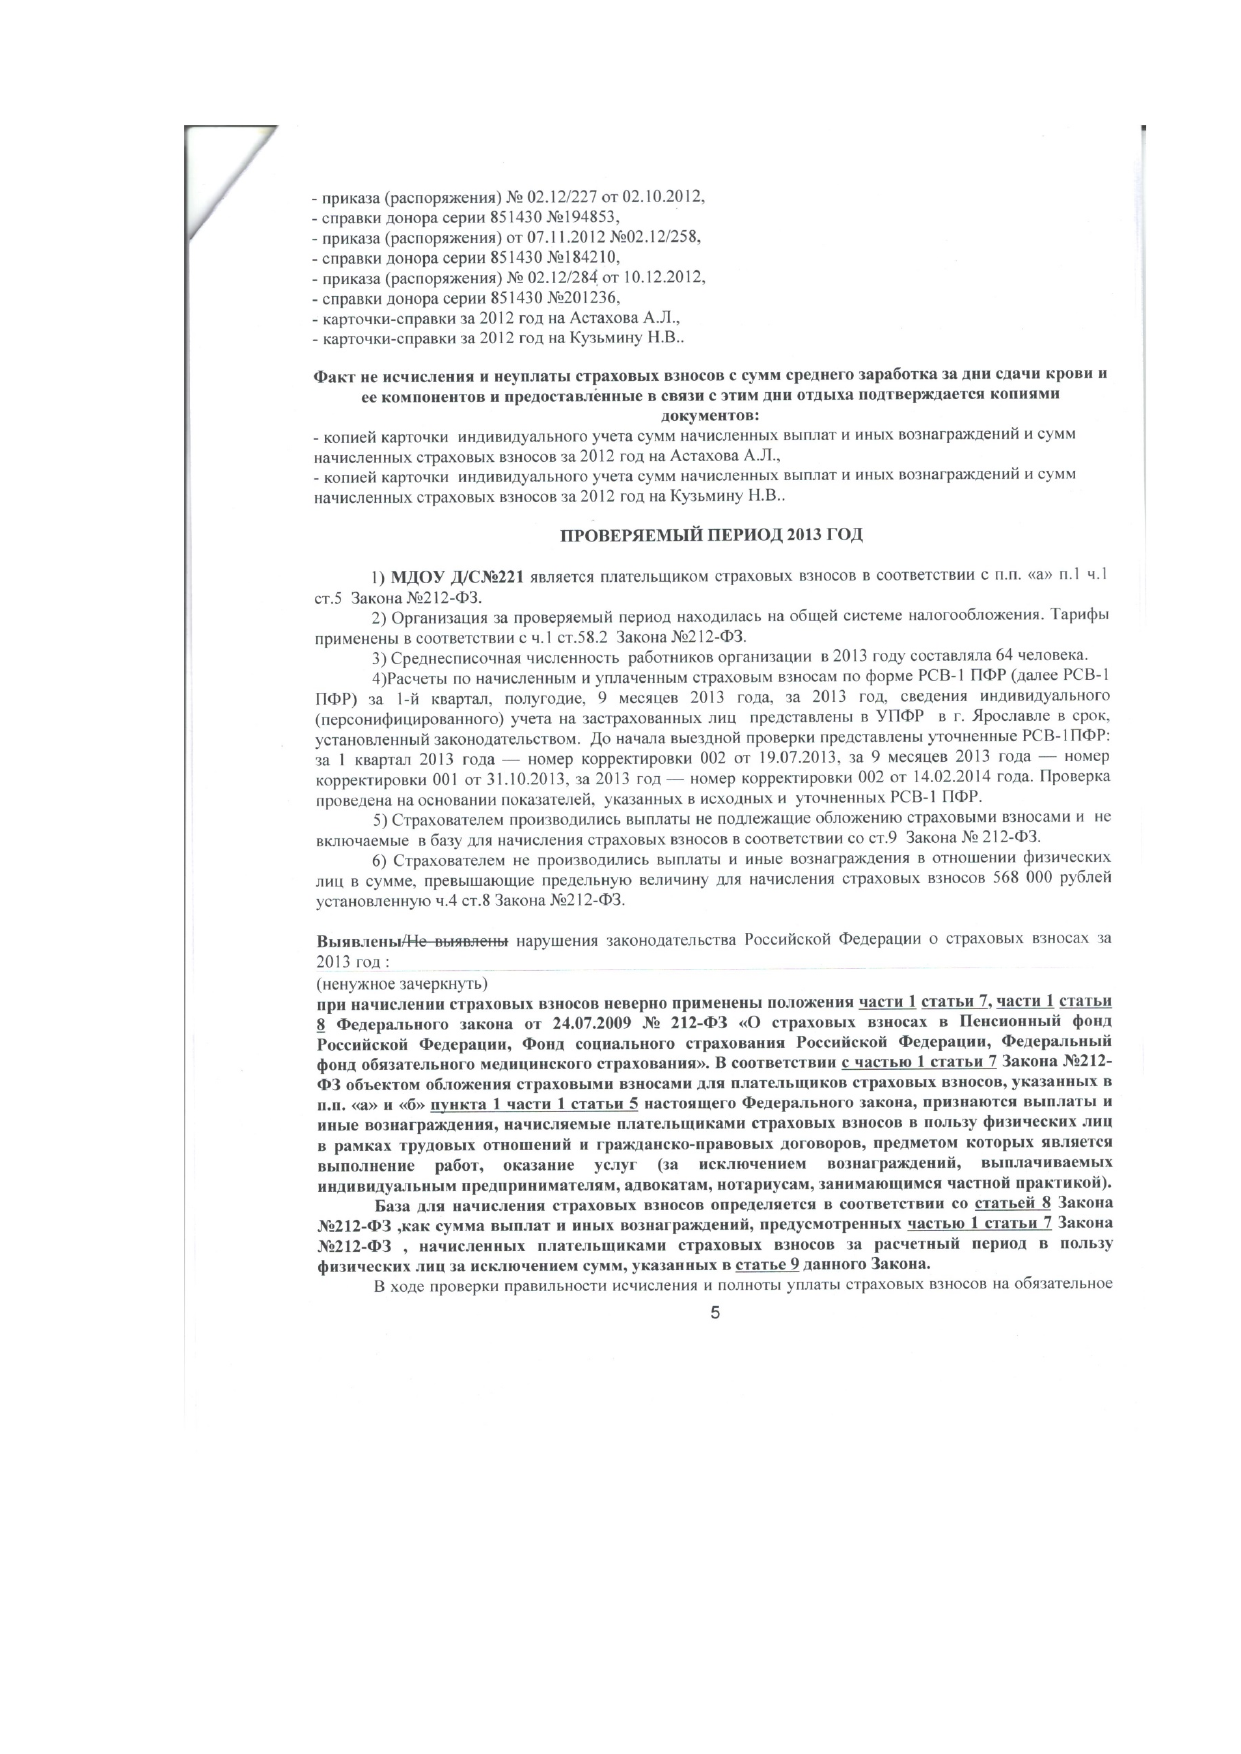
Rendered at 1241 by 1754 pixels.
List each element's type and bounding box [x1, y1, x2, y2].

picture [177, 118, 1152, 1460]
